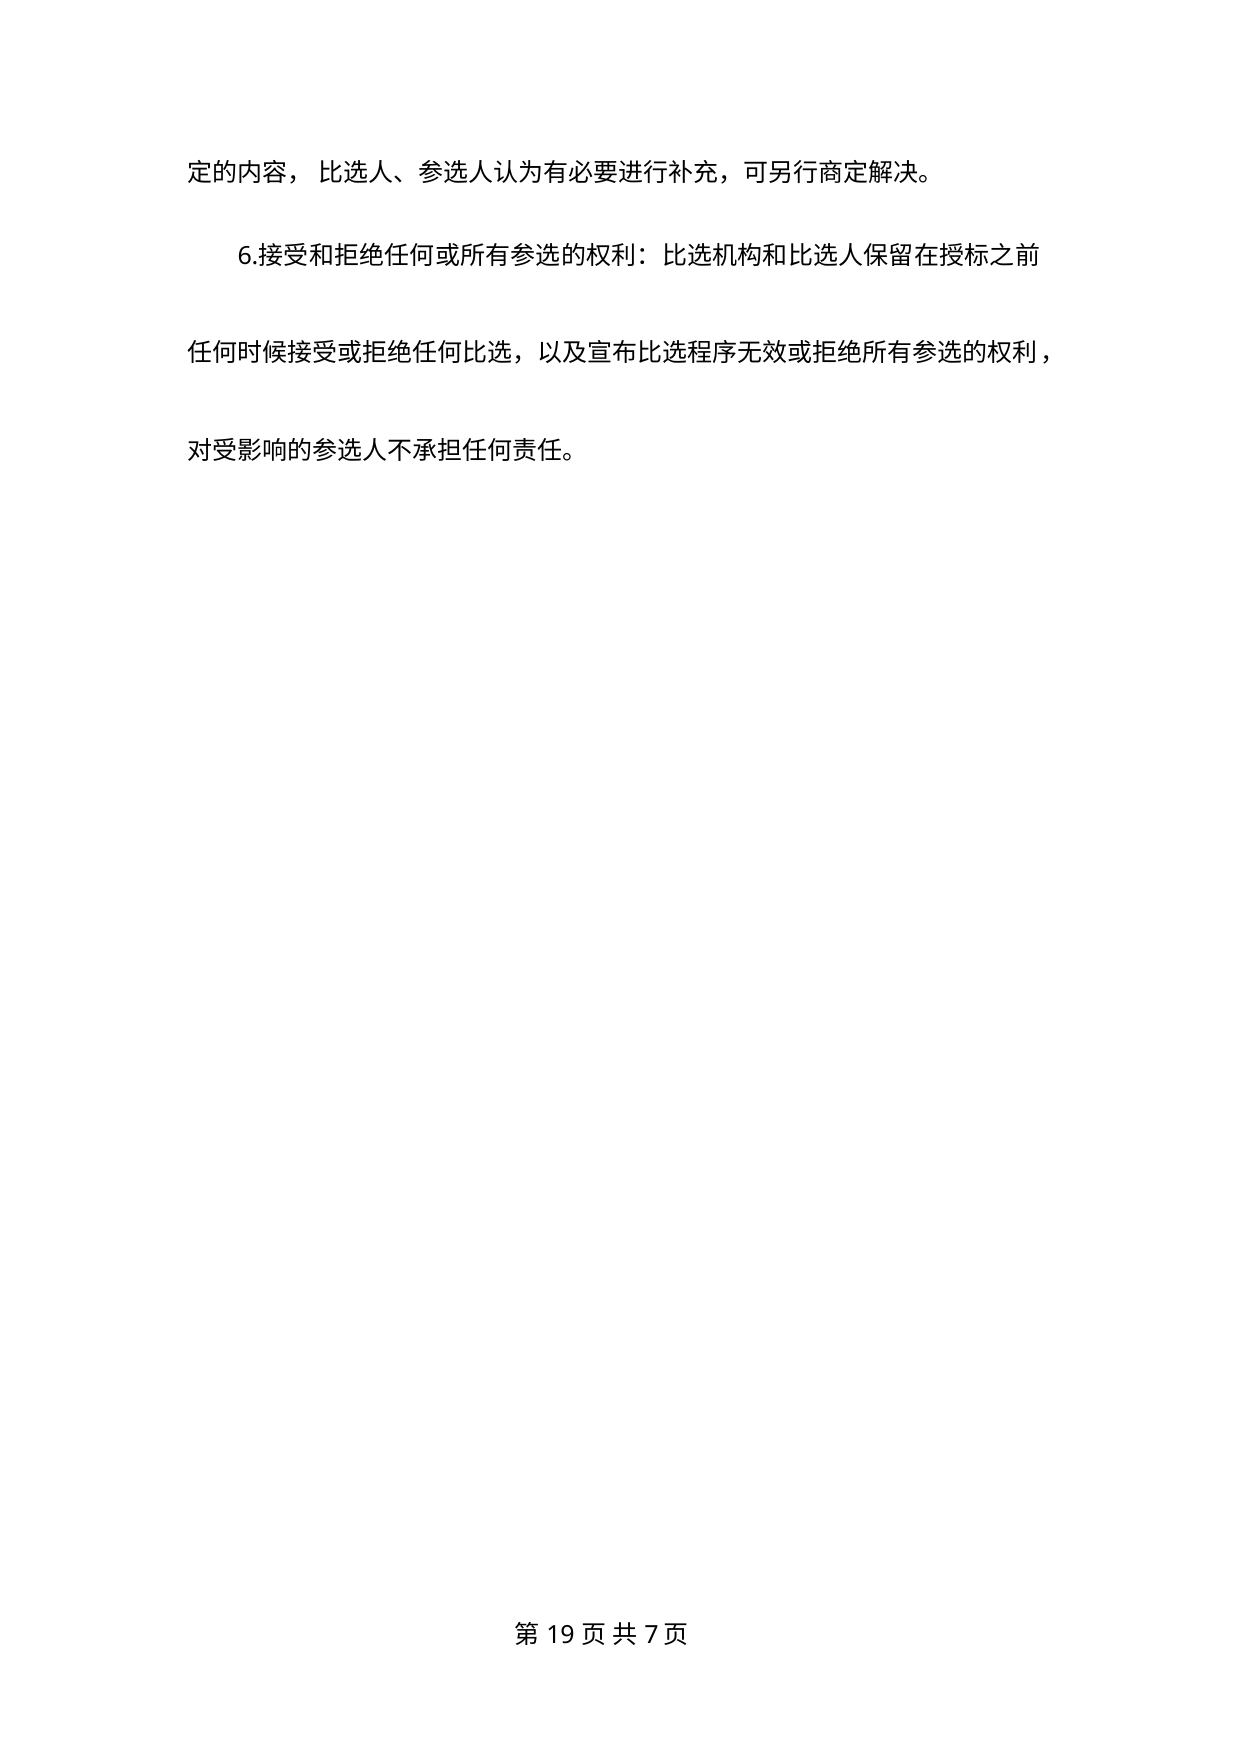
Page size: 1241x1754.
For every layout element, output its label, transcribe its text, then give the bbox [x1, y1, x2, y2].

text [187, 138, 1040, 203]
text 6.接受和拒绝任何或所有参选的权利：比选机构和比选人保留在授标之前任何时候接受或拒绝任何比选，以及宣布比选程序无效或拒绝所有参选的权利，对受影响的参选人不承担任何责任。 [187, 221, 1040, 481]
